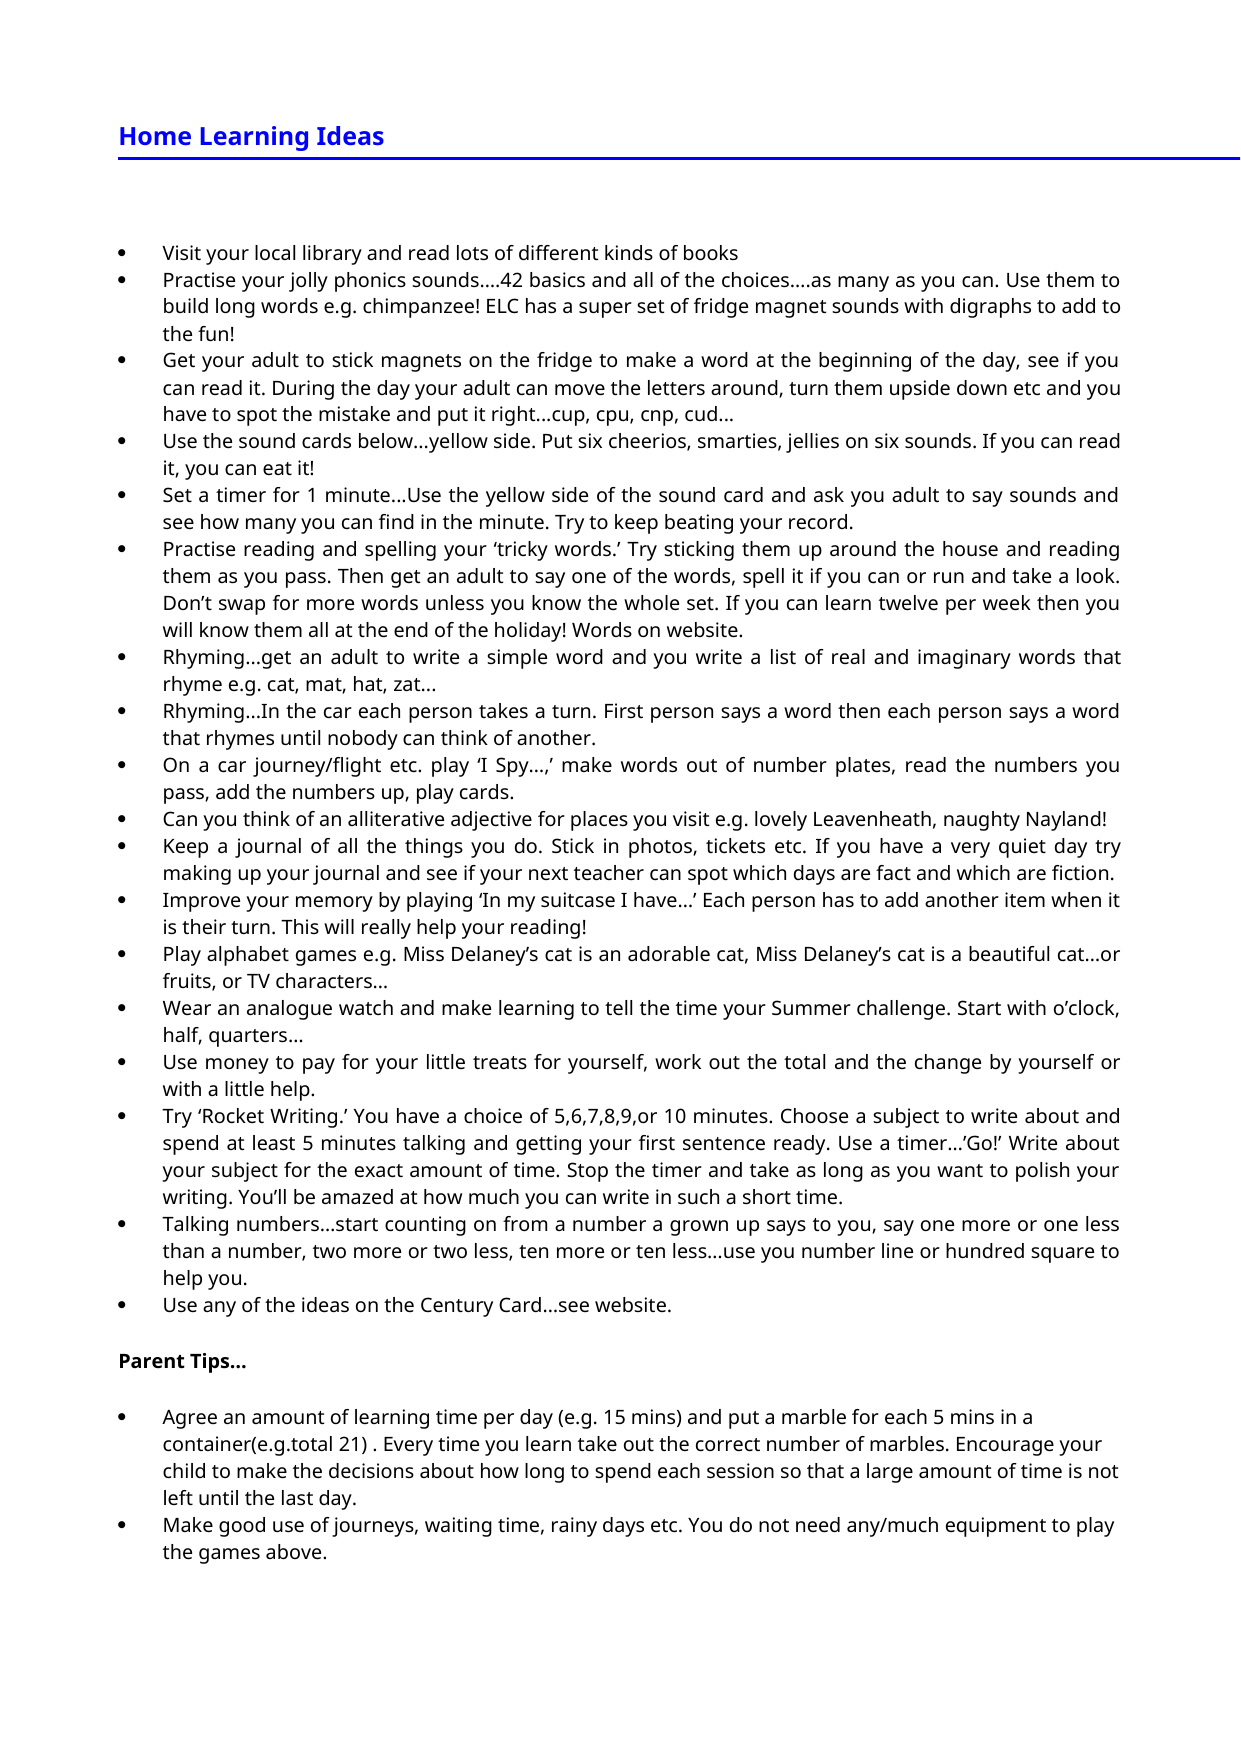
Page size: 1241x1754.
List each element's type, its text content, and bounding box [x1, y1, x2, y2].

picture [118, 152, 1241, 160]
list Talking numbers…start counting on from a number a grown up says to you, say one more or one less than a number, two more or two less, ten more or ten less…use you number line or hundred square to help you. [118, 1210, 1122, 1291]
text Home Learning Ideas [118, 118, 1122, 152]
list Try ‘Rocket Writing.’ You have a choice of 5,6,7,8,9,or 10 minutes. Choose a subject to write about and spend at least 5 minutes talking and getting your first sentence ready. Use a timer…’Go!’ Write about your subject for the exact amount of time. Stop the timer and take as long as you want to polish your writing. You’ll be amazed at how much you can write in such a short time. [118, 1102, 1122, 1210]
list Visit your local library and read lots of different kinds of books [118, 239, 1122, 266]
list Wear an analogue watch and make learning to tell the time your Summer challenge. Start with o’clock, half, quarters… [118, 994, 1122, 1048]
list Rhyming...In the car each person takes a turn. First person says a word then each person says a word that rhymes until nobody can think of another. [118, 697, 1122, 751]
list Practise reading and spelling your ‘tricky words.’ Try sticking them up around the house and reading them as you pass. Then get an adult to say one of the words, spell it if you can or run and take a look. Don’t swap for more words unless you know the whole set. If you can learn twelve per week then you will know them all at the end of the holiday! Words on website. [118, 536, 1122, 643]
list Use money to pay for your little treats for yourself, work out the total and the change by yourself or with a little help. [118, 1048, 1122, 1102]
list Play alphabet games e.g. Miss Delaney’s cat is an adorable cat, Miss Delaney’s cat is a beautiful cat…or fruits, or TV characters… [118, 940, 1122, 994]
text Parent Tips… [118, 1347, 1122, 1374]
list Practise your jolly phonics sounds….42 basics and all of the choices….as many as you can. Use them to build long words e.g. chimpanzee! ELC has a super set of fridge magnet sounds with digraphs to add to the fun! [118, 266, 1122, 347]
list On a car journey/flight etc. play ‘I Spy…,’ make words out of number plates, read the numbers you pass, add the numbers up, play cards. [118, 751, 1122, 805]
list Make good use of journeys, waiting time, rainy days etc. You do not need any/much equipment to play the games above. [118, 1511, 1122, 1565]
list Use any of the ideas on the Century Card…see website. [118, 1291, 1122, 1318]
list Keep a journal of all the things you do. Stick in photos, tickets etc. If you have a very quiet day try making up your journal and see if your next teacher can spot which days are fact and which are fiction. [118, 832, 1122, 886]
list Rhyming...get an adult to write a simple word and you write a list of real and imaginary words that rhyme e.g. cat, mat, hat, zat... [118, 643, 1122, 697]
list Get your adult to stick magnets on the fridge to make a word at the beginning of the day, see if you can read it. During the day your adult can move the letters around, turn them upside down etc and you have to spot the mistake and put it right...cup, cpu, cnp, cud... [118, 347, 1122, 428]
list Agree an amount of learning time per day (e.g. 15 mins) and put a marble for each 5 mins in a container(e.g.total 21) . Every time you learn take out the correct number of marbles. Encourage your child to make the decisions about how long to spend each session so that a large amount of time is not left until the last day. [118, 1403, 1122, 1511]
list Set a timer for 1 minute...Use the yellow side of the sound card and ask you adult to say sounds and see how many you can find in the minute. Try to keep beating your record. [118, 482, 1122, 536]
list Improve your memory by playing ‘In my suitcase I have…’ Each person has to add another item when it is their turn. This will really help your reading! [118, 886, 1122, 940]
list Use the sound cards below...yellow side. Put six cheerios, smarties, jellies on six sounds. If you can read it, you can eat it! [118, 428, 1122, 482]
list Can you think of an alliterative adjective for places you visit e.g. lovely Leavenheath, naughty Nayland! [118, 805, 1122, 832]
